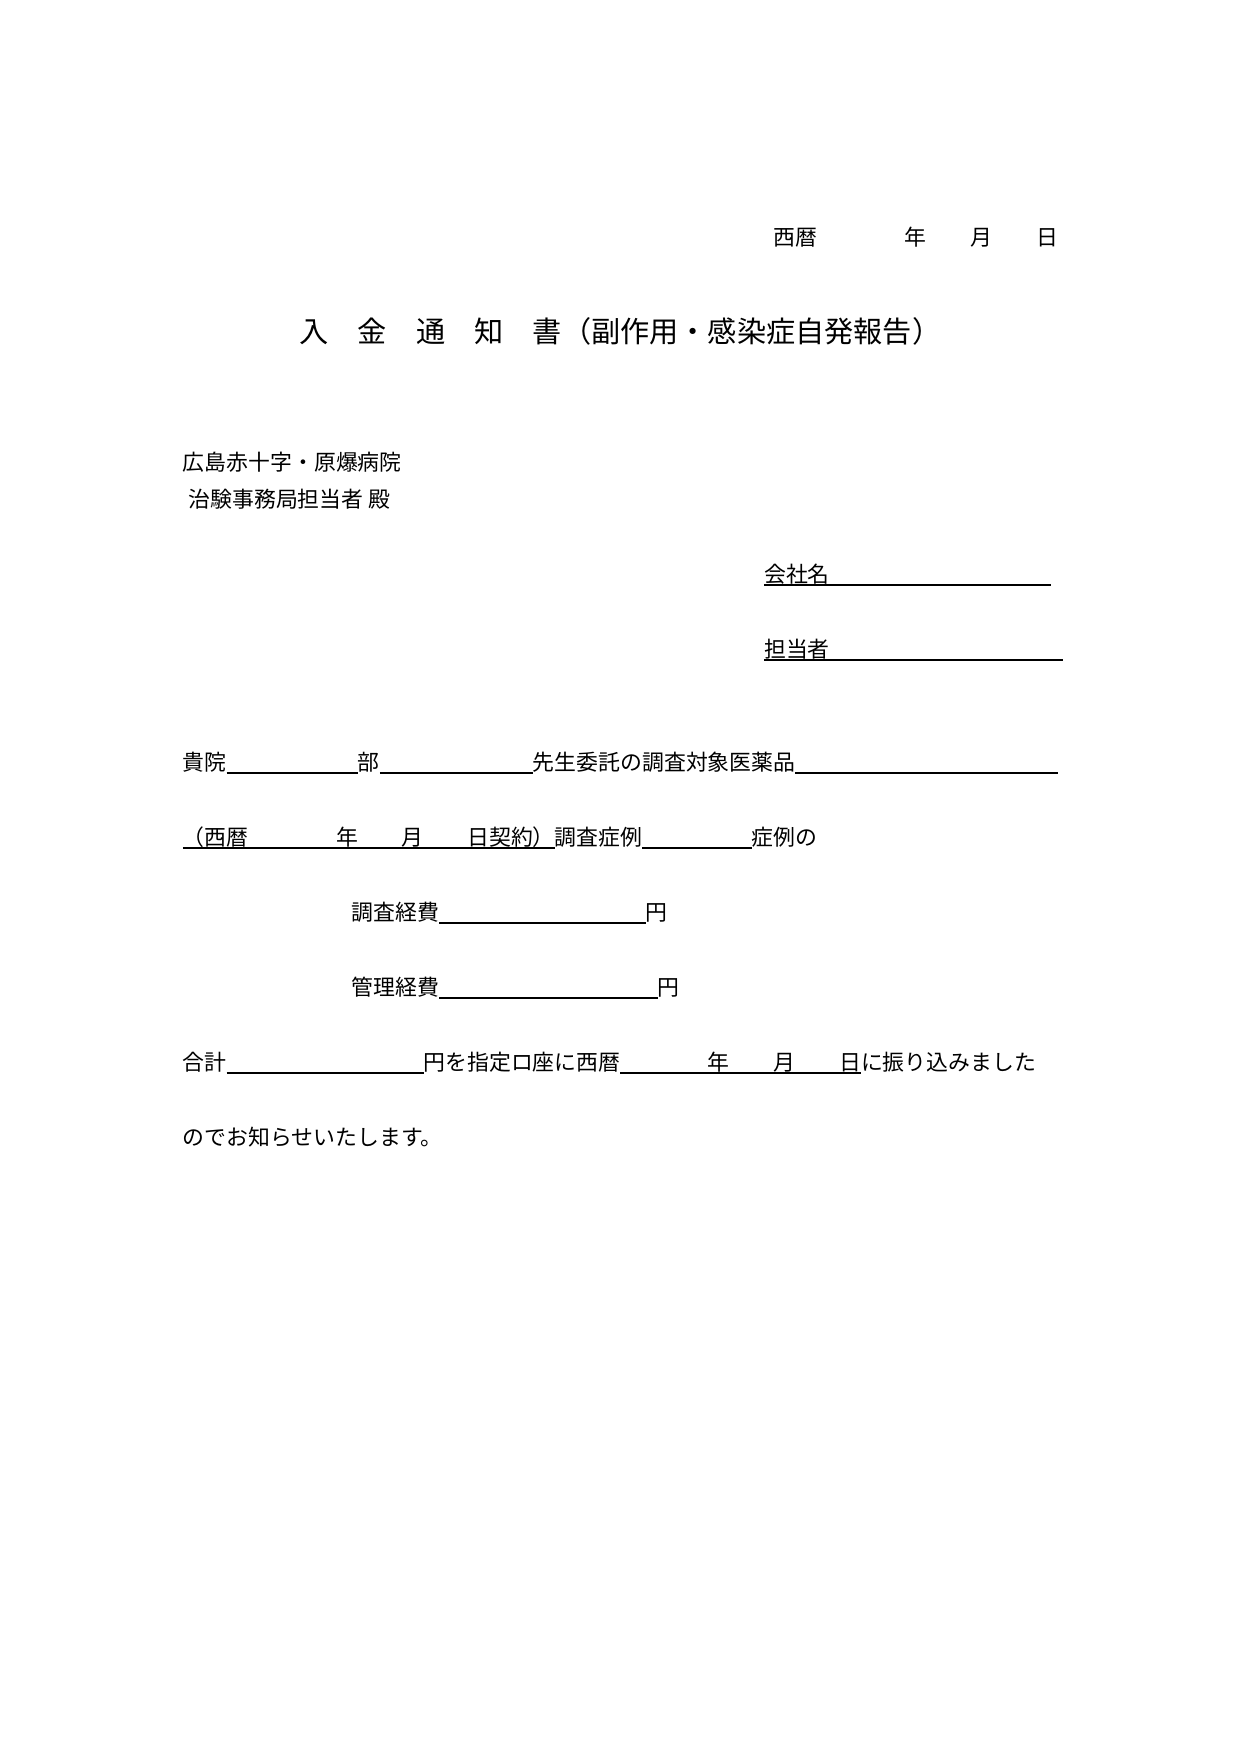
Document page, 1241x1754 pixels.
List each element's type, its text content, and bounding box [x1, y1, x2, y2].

text 入 金 通 知 書（副作用・感染症自発報告） [183, 292, 1058, 367]
text 管理経費 円 [183, 967, 1058, 1004]
text のでお知らせいたします。 [183, 1117, 1058, 1154]
text 西暦 年 月 日 [183, 217, 1058, 254]
text 貴院 部 先生委託の調査対象医薬品 [183, 742, 1082, 779]
text （西暦 年 月 日契約）調査症例 症例の [183, 817, 1058, 854]
text 広島赤十字・原爆病院 [183, 442, 1058, 479]
text 担当者 [183, 629, 1082, 667]
text 合計 円を指定ロ座に西暦 年 月 日に振り込みました [183, 1042, 1058, 1079]
text 会社名 [183, 554, 1082, 592]
text 調査経費 円 [183, 892, 1058, 929]
text 治験事務局担当者 殿 [183, 479, 1058, 517]
